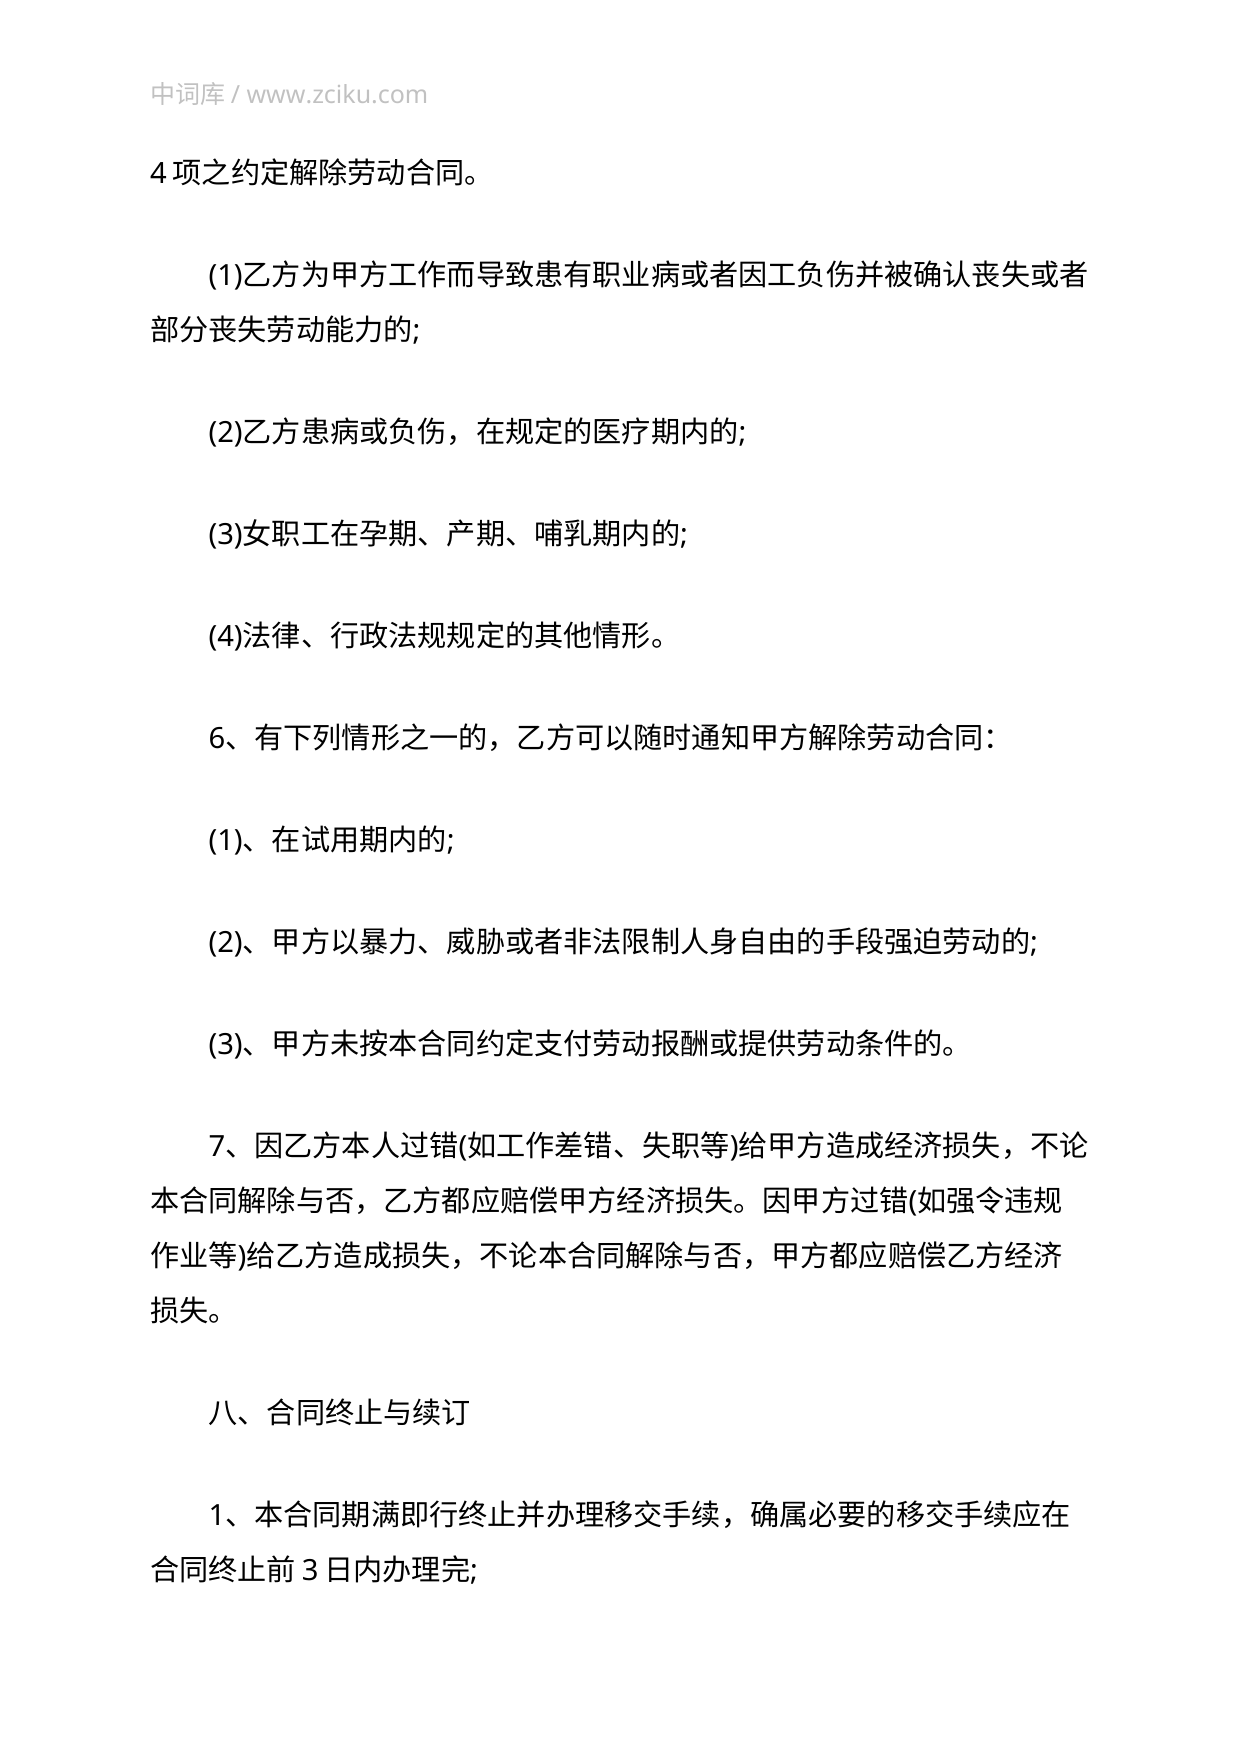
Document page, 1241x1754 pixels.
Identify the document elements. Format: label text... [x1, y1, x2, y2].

text (3)女职工在孕期、产期、哺乳期内的; [150, 511, 1090, 553]
text (4)法律、行政法规规定的其他情形。 [150, 613, 1090, 655]
text (2)、甲方以暴力、威胁或者非法限制人身自由的手段强迫劳动的; [150, 919, 1090, 961]
text (3)、甲方未按本合同约定支付劳动报酬或提供劳动条件的。 [150, 1021, 1090, 1063]
text 1、本合同期满即行终止并办理移交手续，确属必要的移交手续应在合同终止前3日内办理完; [150, 1491, 1090, 1589]
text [150, 150, 1090, 192]
text (1)、在试用期内的; [150, 817, 1090, 859]
text (2)乙方患病或负伤，在规定的医疗期内的; [150, 409, 1090, 451]
text 八、合同终止与续订 [150, 1389, 1090, 1432]
text 6、有下列情形之一的，乙方可以随时通知甲方解除劳动合同： [150, 715, 1090, 757]
text (1)乙方为甲方工作而导致患有职业病或者因工负伤并被确认丧失或者部分丧失劳动能力的; [150, 252, 1090, 349]
text 7、因乙方本人过错(如工作差错、失职等)给甲方造成经济损失，不论本合同解除与否，乙方都应赔偿甲方经济损失。因甲方过错(如强令违规作业等)给乙方造成损失，不论本合同解除与否，甲方都应赔偿乙方经济损失。 [150, 1123, 1090, 1330]
